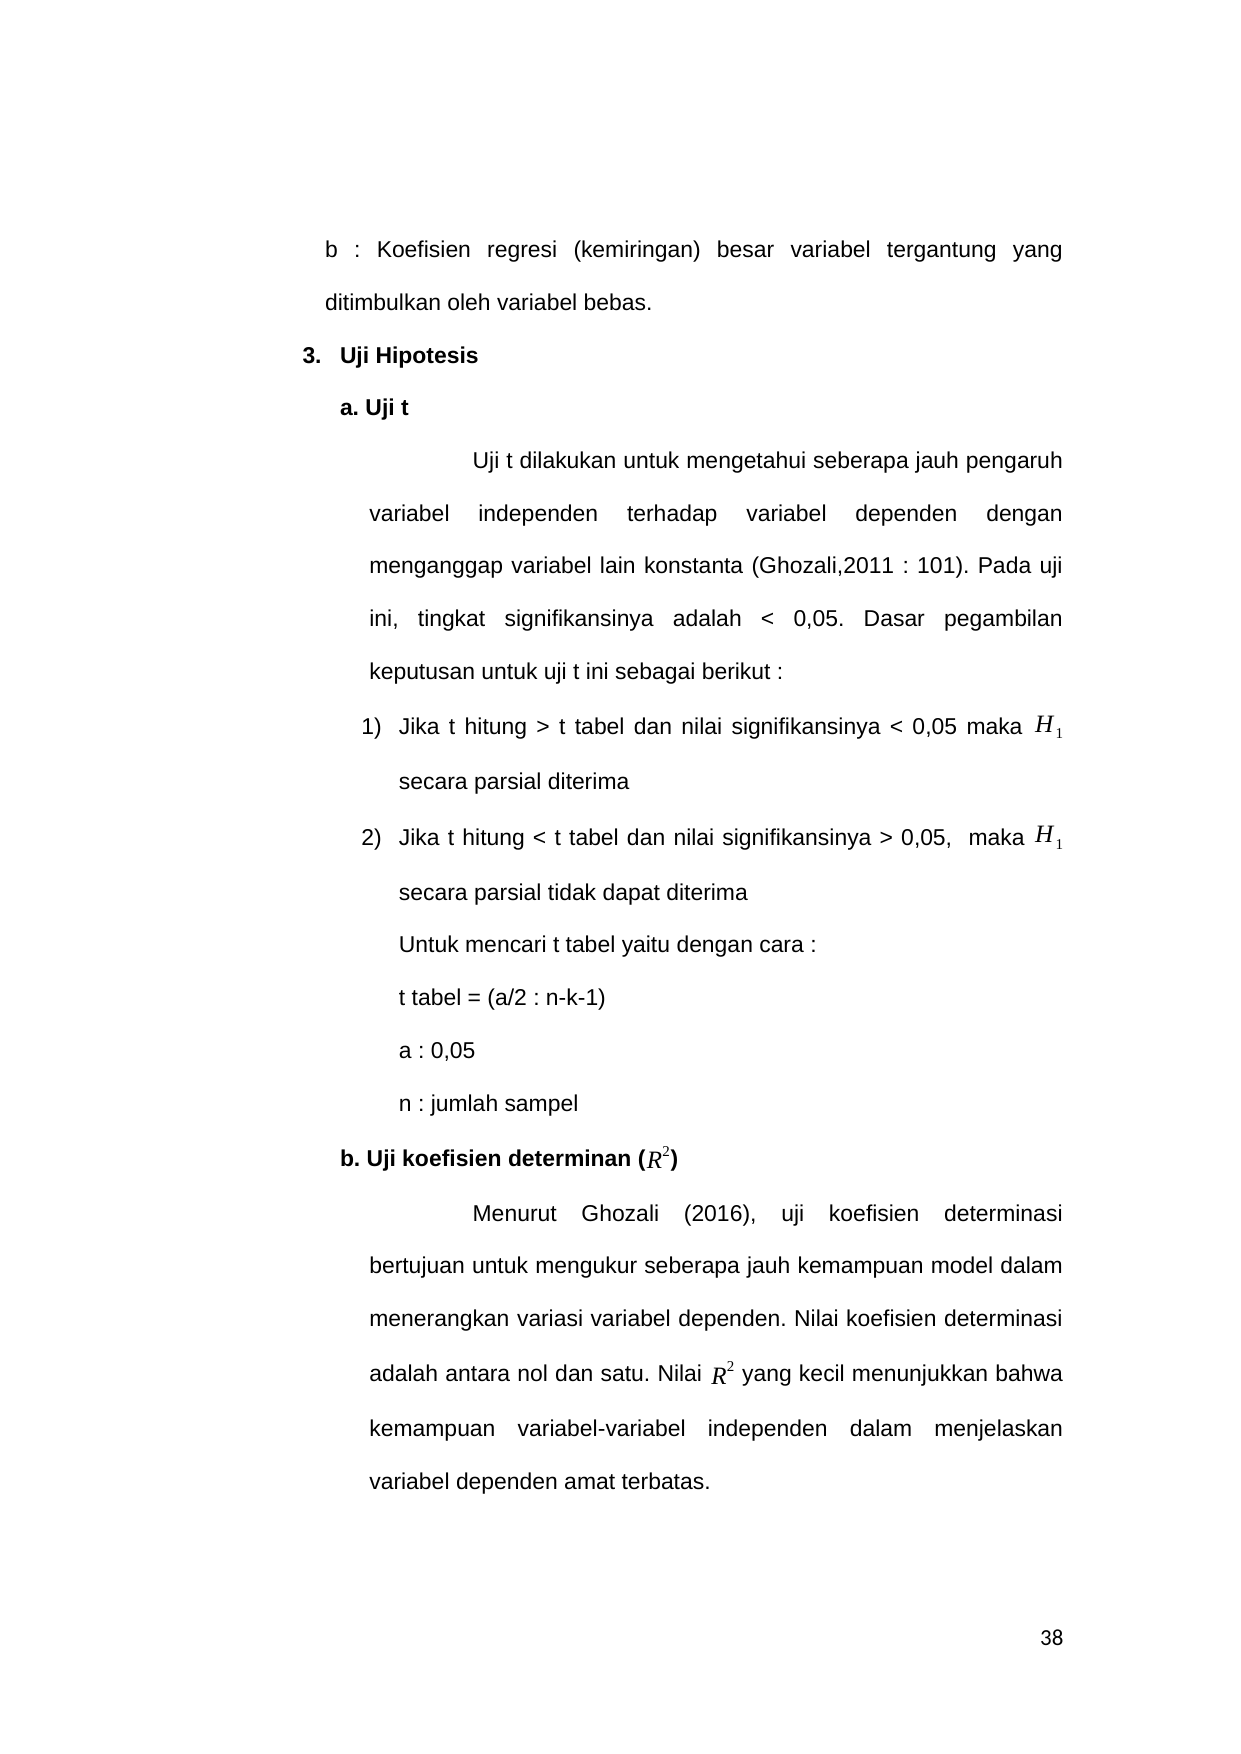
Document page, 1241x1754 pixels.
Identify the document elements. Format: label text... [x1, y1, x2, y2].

list b. Uji koefisien determinan () [340, 1142, 1063, 1173]
list Uji t dilakukan untuk mengetahui seberapa jauh pengaruh variabel independen terhadap variabel dependen dengan menganggap variabel lain konstanta (Ghozali,2011 : 101). Pada uji ini, tingkat signifikansinya adalah < 0,05. Dasar pegambilan keputusan untuk uji t ini sebagai berikut : [369, 447, 1063, 684]
list Jika t hitung < t tabel dan nilai signifikansinya > 0,05, maka secara parsial tidak dapat diterima [361, 821, 1063, 905]
list Menurut Ghozali (2016), uji koefisien determinasi bertujuan untuk mengukur seberapa jauh kemampuan model dalam menerangkan variasi variabel dependen. Nilai koefisien determinasi adalah antara nol dan satu. Nilai yang kecil menunjukkan bahwa kemampuan variabel-variabel independen dalam menjelaskan variabel dependen amat terbatas. [369, 1200, 1063, 1494]
list t tabel = (a/2 : n-k-1) [399, 984, 1063, 1011]
list Uji Hipotesis [302, 342, 1063, 368]
list b : Koefisien regresi (kemiringan) besar variabel tergantung yang ditimbulkan oleh variabel bebas. [325, 236, 1063, 315]
list a : 0,05 [399, 1037, 1063, 1063]
list a. Uji t [340, 394, 1063, 421]
list Jika t hitung > t tabel dan nilai signifikansinya < 0,05 maka secara parsial diterima [361, 711, 1063, 795]
list n : jumlah sampel [399, 1089, 1063, 1116]
list Untuk mencari t tabel yaitu dengan cara : [399, 931, 1063, 958]
